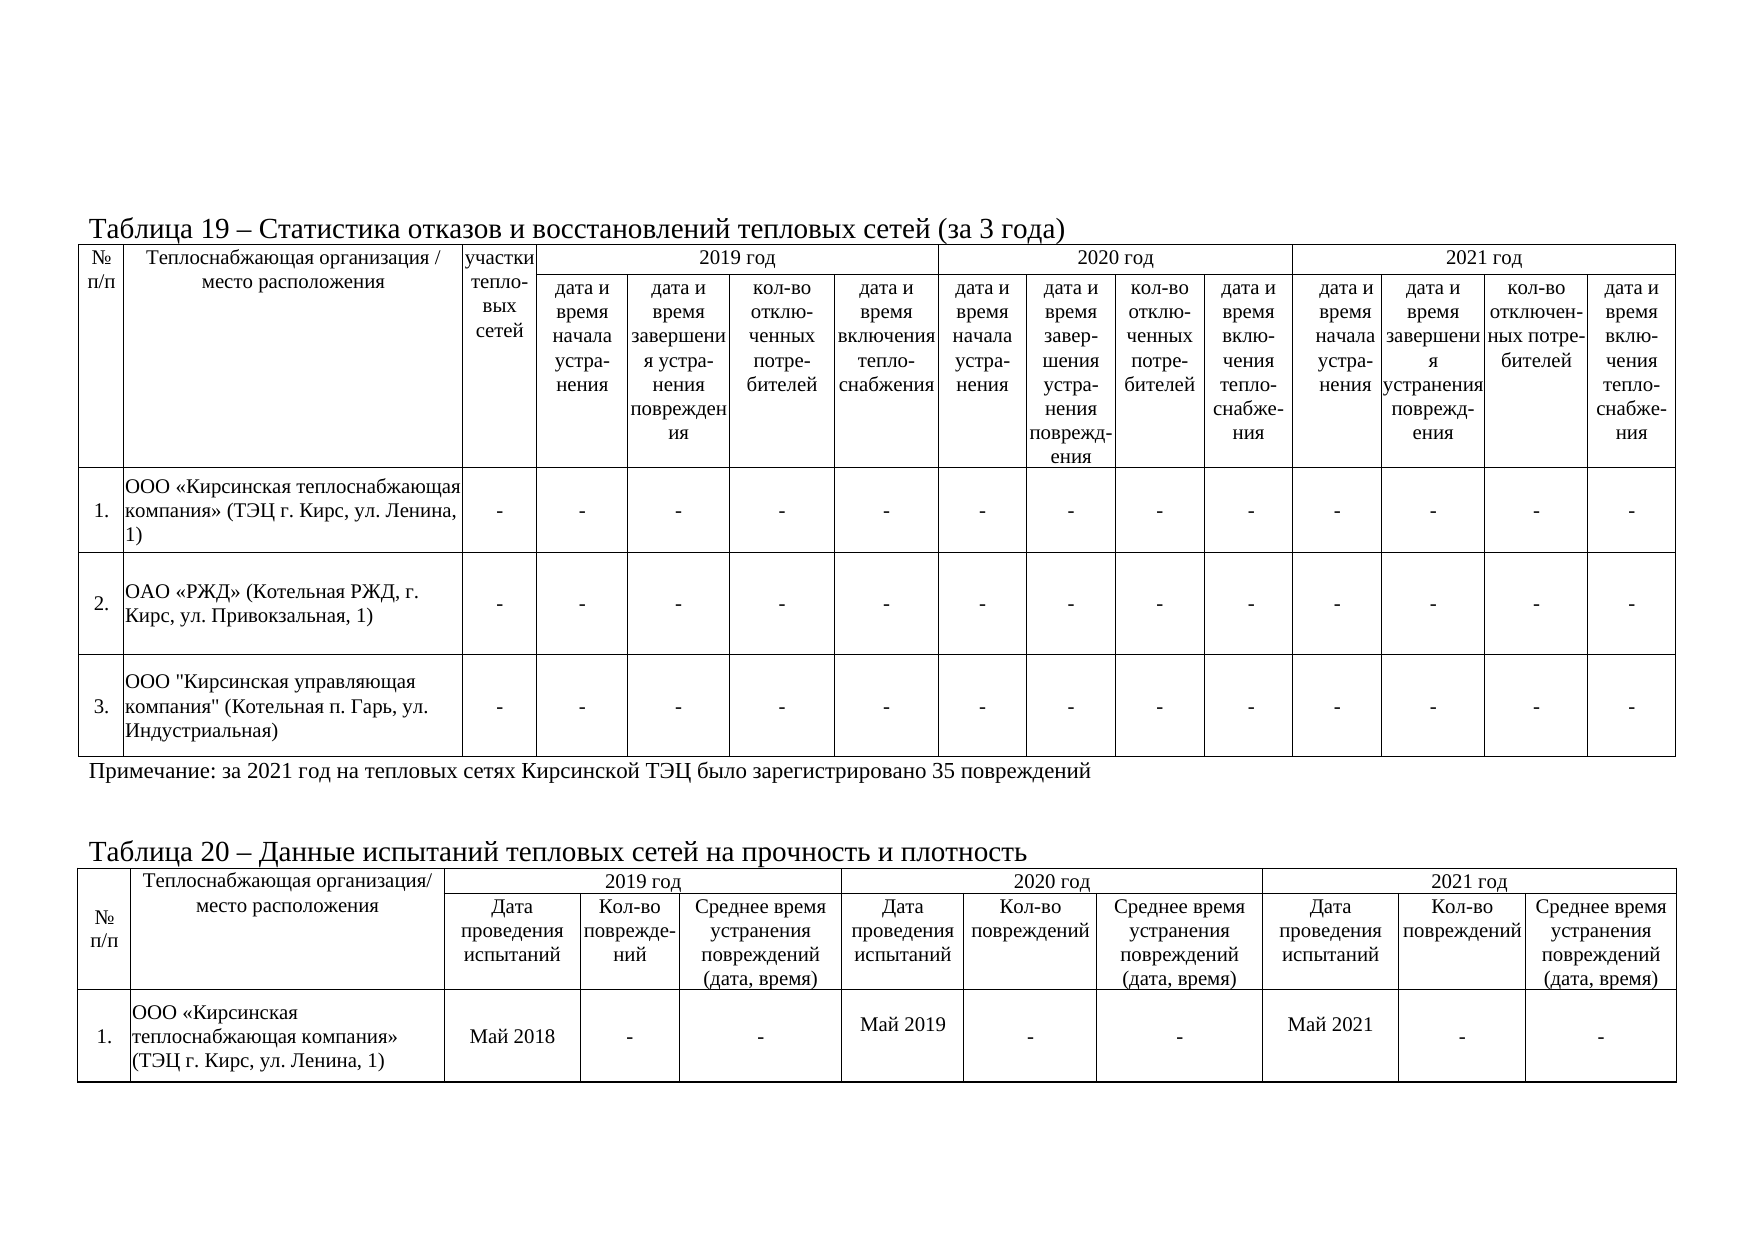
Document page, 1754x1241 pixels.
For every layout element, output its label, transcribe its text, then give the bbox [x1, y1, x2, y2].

text Таблица 20 – Данные испытаний тепловых сетей на прочность и плотность [89, 834, 1665, 867]
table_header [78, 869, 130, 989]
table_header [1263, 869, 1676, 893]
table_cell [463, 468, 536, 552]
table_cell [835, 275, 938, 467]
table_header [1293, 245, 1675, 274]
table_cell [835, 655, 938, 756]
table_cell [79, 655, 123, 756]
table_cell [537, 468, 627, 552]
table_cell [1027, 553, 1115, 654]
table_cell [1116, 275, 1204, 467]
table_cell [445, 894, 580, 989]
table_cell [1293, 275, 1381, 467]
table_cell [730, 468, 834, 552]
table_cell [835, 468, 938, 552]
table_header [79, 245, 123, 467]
text Примечание: за 2021 год на тепловых сетях Кирсинской ТЭЦ было зарегистрировано 35 повреждений [89, 757, 1665, 784]
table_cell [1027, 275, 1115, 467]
text Таблица 19 – Статистика отказов и восстановлений тепловых сетей (за 3 года) [89, 211, 1665, 244]
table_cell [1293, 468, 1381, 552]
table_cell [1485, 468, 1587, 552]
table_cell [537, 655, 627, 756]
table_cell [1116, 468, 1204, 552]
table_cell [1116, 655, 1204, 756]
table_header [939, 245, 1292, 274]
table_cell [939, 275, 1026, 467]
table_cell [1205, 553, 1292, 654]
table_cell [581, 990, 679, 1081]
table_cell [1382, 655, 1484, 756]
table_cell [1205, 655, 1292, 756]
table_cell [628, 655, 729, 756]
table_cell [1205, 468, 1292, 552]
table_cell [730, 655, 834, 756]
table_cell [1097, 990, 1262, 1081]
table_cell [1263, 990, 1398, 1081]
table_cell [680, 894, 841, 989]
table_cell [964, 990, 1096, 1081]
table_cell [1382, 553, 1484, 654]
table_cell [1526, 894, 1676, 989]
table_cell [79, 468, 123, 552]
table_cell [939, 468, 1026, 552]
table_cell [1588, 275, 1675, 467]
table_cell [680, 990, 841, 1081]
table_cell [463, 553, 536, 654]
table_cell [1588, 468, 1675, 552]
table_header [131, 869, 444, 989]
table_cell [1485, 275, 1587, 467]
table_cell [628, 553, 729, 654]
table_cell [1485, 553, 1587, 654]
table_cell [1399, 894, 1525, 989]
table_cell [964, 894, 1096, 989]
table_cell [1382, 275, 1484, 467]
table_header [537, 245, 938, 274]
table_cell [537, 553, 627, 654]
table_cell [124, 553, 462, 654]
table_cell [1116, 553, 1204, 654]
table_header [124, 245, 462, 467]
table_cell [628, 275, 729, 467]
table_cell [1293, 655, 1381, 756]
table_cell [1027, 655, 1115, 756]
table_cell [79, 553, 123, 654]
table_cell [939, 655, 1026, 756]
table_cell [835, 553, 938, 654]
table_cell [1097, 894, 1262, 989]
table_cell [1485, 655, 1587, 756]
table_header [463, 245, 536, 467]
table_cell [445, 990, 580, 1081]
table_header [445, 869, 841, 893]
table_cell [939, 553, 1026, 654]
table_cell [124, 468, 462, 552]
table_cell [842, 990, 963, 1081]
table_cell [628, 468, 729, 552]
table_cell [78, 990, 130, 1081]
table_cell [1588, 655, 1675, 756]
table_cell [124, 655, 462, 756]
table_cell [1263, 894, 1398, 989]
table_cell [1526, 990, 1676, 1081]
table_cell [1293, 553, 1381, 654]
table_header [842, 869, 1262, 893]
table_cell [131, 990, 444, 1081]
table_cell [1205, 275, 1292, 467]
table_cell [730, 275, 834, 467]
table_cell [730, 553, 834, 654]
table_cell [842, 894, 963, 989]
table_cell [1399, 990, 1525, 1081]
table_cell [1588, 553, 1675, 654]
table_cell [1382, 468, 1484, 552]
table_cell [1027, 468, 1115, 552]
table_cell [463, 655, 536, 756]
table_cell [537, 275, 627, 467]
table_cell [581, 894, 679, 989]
